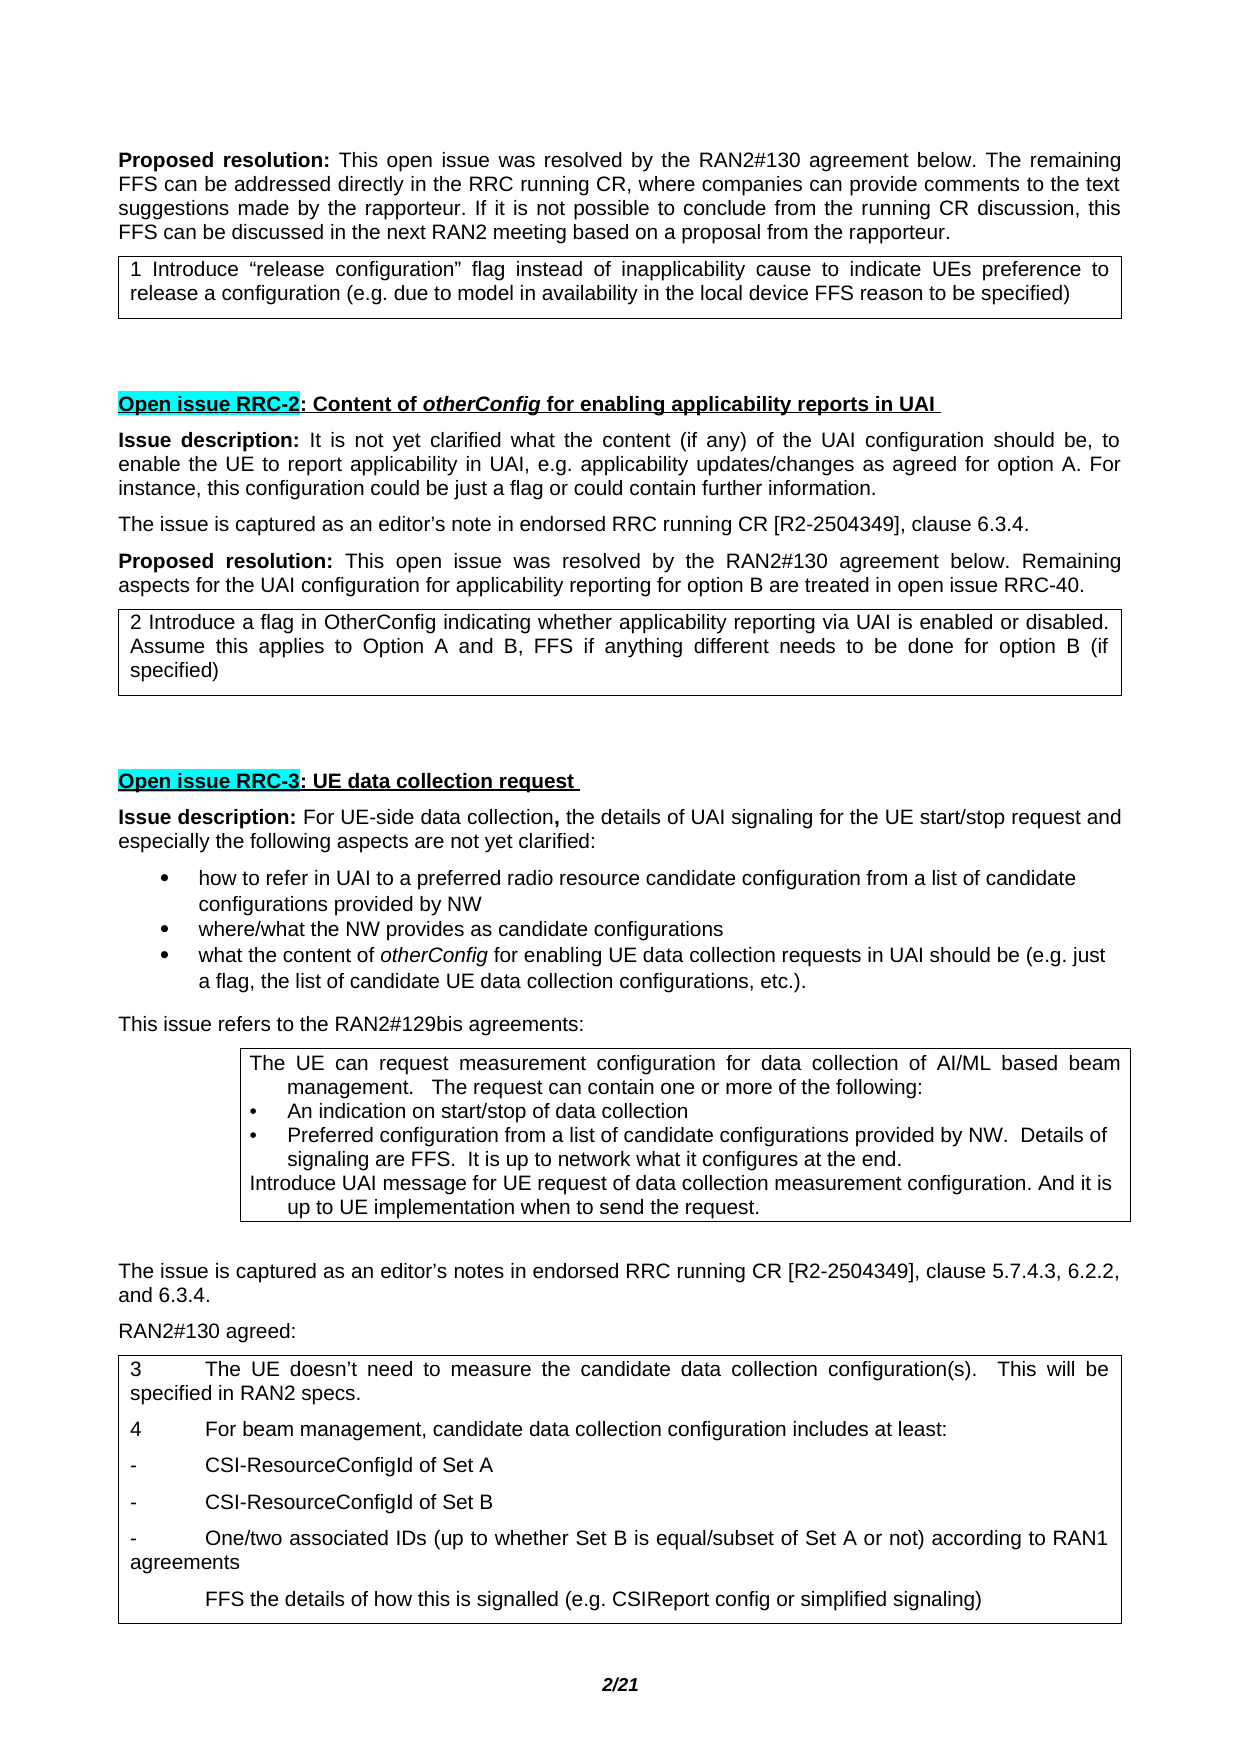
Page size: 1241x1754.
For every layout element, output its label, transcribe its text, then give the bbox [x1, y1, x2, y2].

list where/what the NW provides as candidate configurations [161, 917, 1122, 941]
text Introduce UAI message for UE request of data collection measurement configuration. And it is up to UE implementation when to send the request. [241, 1168, 1130, 1221]
text Proposed resolution: This open issue was resolved by the RAN2#130 agreement below. The remaining FFS can be addressed directly in the RRC running CR, where companies can provide comments to the text suggestions made by the rapporteur. If it is not possible to conclude from the running CR discussion, this FFS can be discussed in the next RAN2 meeting based on a proposal from the rapporteur. [118, 148, 1122, 243]
subtitle Open issue RRC-2: Content of otherConfig for enabling applicability reports in UAI [300, 391, 1122, 415]
table_header 1 Introduce “release configuration” flag instead of inapplicability cause to indicate UEs preference to release a configuration (e.g. due to model in availability in the local device FFS reason to be specified) [119, 257, 1121, 317]
text • Preferred configuration from a list of candidate configurations provided by NW. Details of signaling are FFS. It is up to network what it configures at the end. [241, 1120, 1130, 1168]
text Issue description: It is not yet clarified what the content (if any) of the UAI configuration should be, to enable the UE to report applicability in UAI, e.g. applicability updates/changes as agreed for option A. For instance, this configuration could be just a flag or could contain further information. [118, 428, 1122, 500]
text The issue is captured as an editor’s notes in endorsed RRC running CR [R2-2504349], clause 5.7.4.3, 6.2.2, and 6.3.4. [118, 1258, 1122, 1306]
text The UE can request measurement configuration for data collection of AI/ML based beam management. The request can contain one or more of the following: [241, 1049, 1130, 1096]
subtitle Open issue RRC-3: UE data collection request [118, 768, 1122, 792]
text RAN2#130 agreed: [118, 1319, 1122, 1343]
table_header 3 The UE doesn’t need to measure the candidate data collection configuration(s). This will be specified in RAN2 specs. 4 For beam management, candidate data collection configuration includes at least: - CSI-ResourceConfigId of Set A - CSI-ResourceConfigId of Set B - One/two associated IDs (up to whether Set B is equal/subset of Set A or not) according to RAN1 agreements FFS the details of how this is signalled (e.g. CSIReport config or simplified signaling) [119, 1356, 1121, 1623]
text The issue is captured as an editor’s note in endorsed RRC running CR [R2-2504349], clause 6.3.4. [118, 512, 1122, 536]
text This issue refers to the RAN2#129bis agreements: [118, 1012, 1122, 1036]
list how to refer in UAI to a preferred radio resource candidate configuration from a list of candidate configurations provided by NW [161, 865, 1122, 915]
text Issue description: For UE-side data collection, the details of UAI signaling for the UE start/stop request and especially the following aspects are not yet clarified: [118, 805, 1122, 853]
list what the content of otherConfig for enabling UE data collection requests in UAI should be (e.g. just a flag, the list of candidate UE data collection configurations, etc.). [161, 943, 1122, 993]
text Proposed resolution: This open issue was resolved by the RAN2#130 agreement below. Remaining aspects for the UAI configuration for applicability reporting for option B are treated in open issue RRC-40. [118, 549, 1122, 597]
table_header 2 Introduce a flag in OtherConfig indicating whether applicability reporting via UAI is enabled or disabled. Assume this applies to Option A and B, FFS if anything different needs to be done for option B (if specified) [119, 610, 1121, 694]
text • An indication on start/stop of data collection [241, 1096, 1130, 1120]
